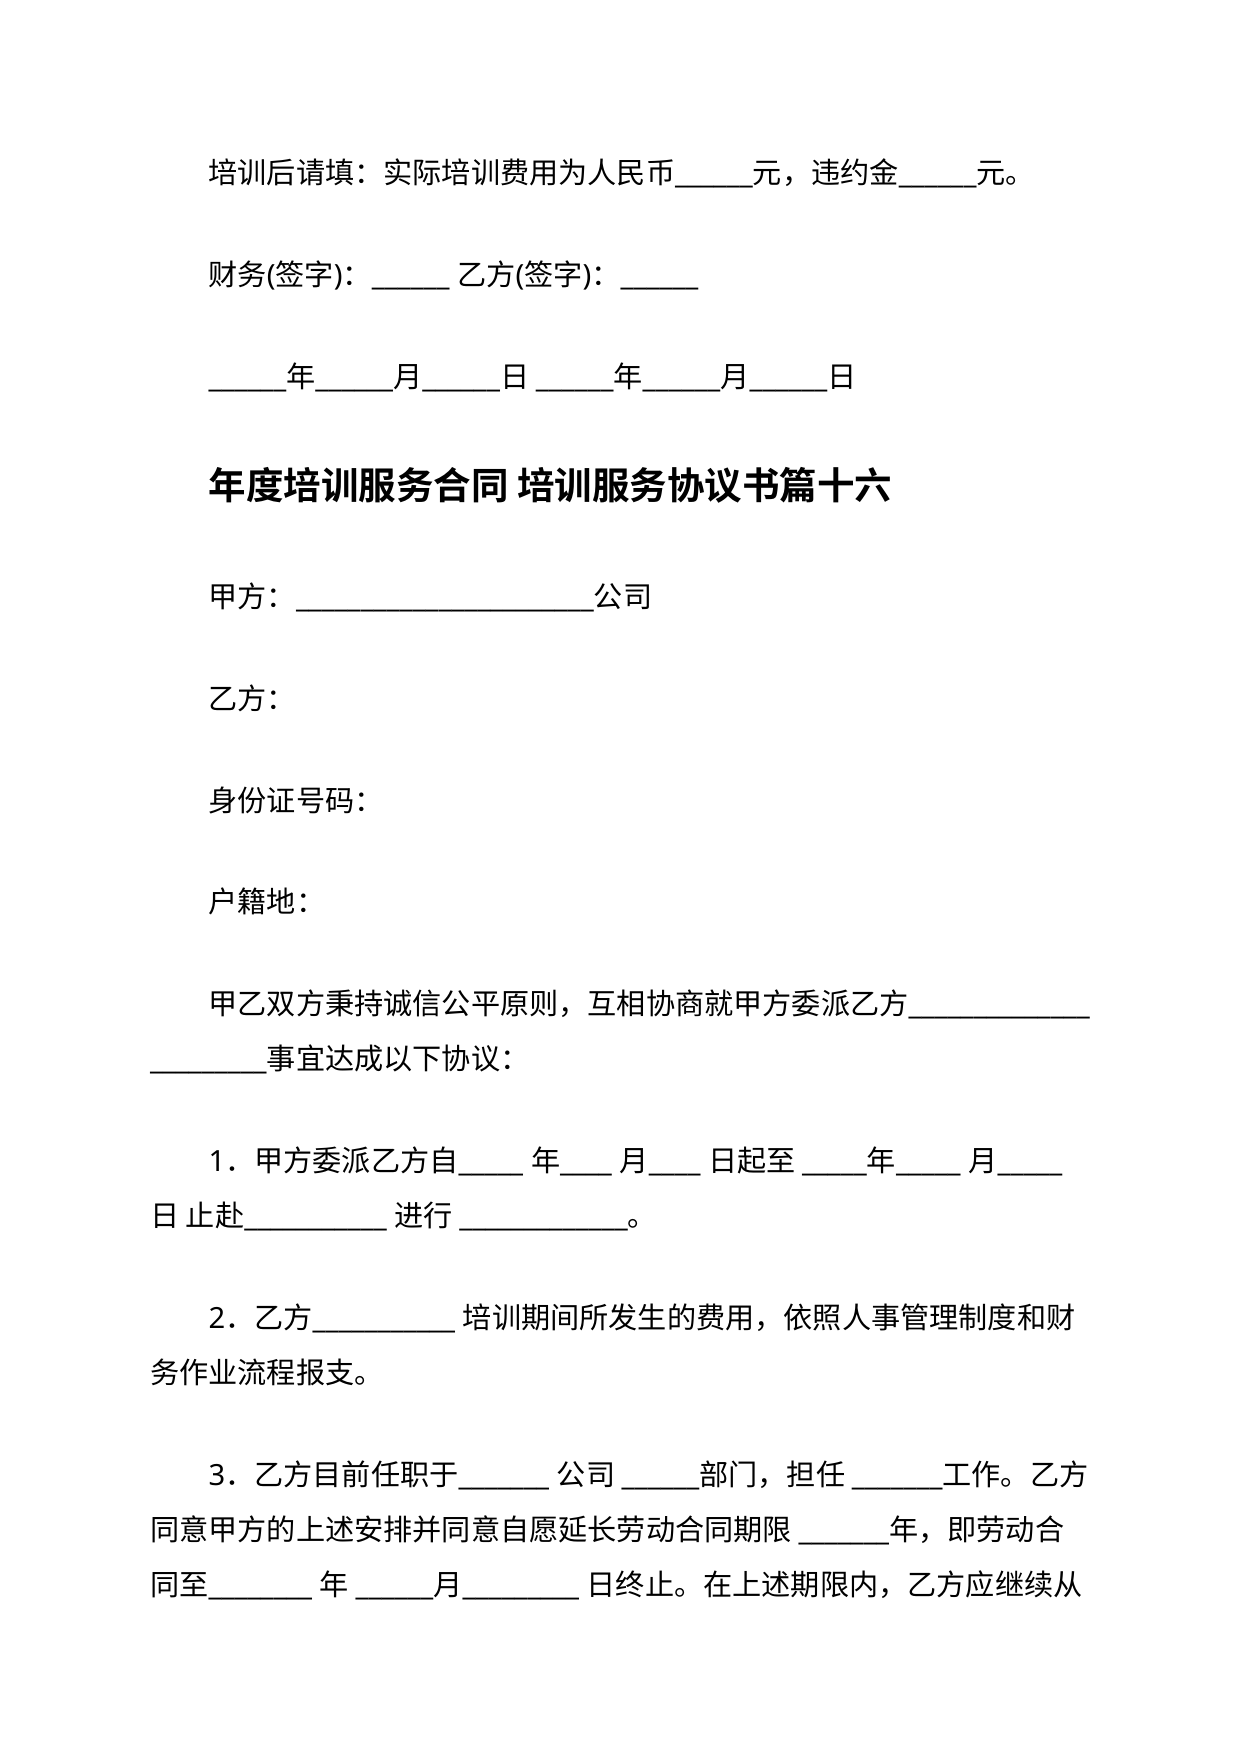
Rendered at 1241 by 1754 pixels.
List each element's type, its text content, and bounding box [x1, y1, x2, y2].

text 户籍地： [150, 879, 1090, 921]
text 甲方：_______________________公司 [150, 573, 1090, 616]
text 年度培训服务合同 培训服务协议书篇十六 [150, 456, 1090, 510]
text 乙方： [150, 675, 1090, 718]
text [150, 1451, 1090, 1604]
text 1．甲方委派乙方自_____ 年____ 月____ 日起至 _____年_____ 月_____ 日 止赴___________ 进行 _____________。 [150, 1138, 1090, 1235]
text 财务(签字)：______ 乙方(签字)：______ [150, 252, 1090, 294]
text 2．乙方___________ 培训期间所发生的费用，依照人事管理制度和财务作业流程报支。 [150, 1294, 1090, 1392]
text 甲乙双方秉持诚信公平原则，互相协商就甲方委派乙方_______________________事宜达成以下协议： [150, 981, 1090, 1078]
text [150, 354, 1090, 396]
text 培训后请填：实际培训费用为人民币______元，违约金______元。 [150, 150, 1090, 192]
text 身份证号码： [150, 777, 1090, 819]
